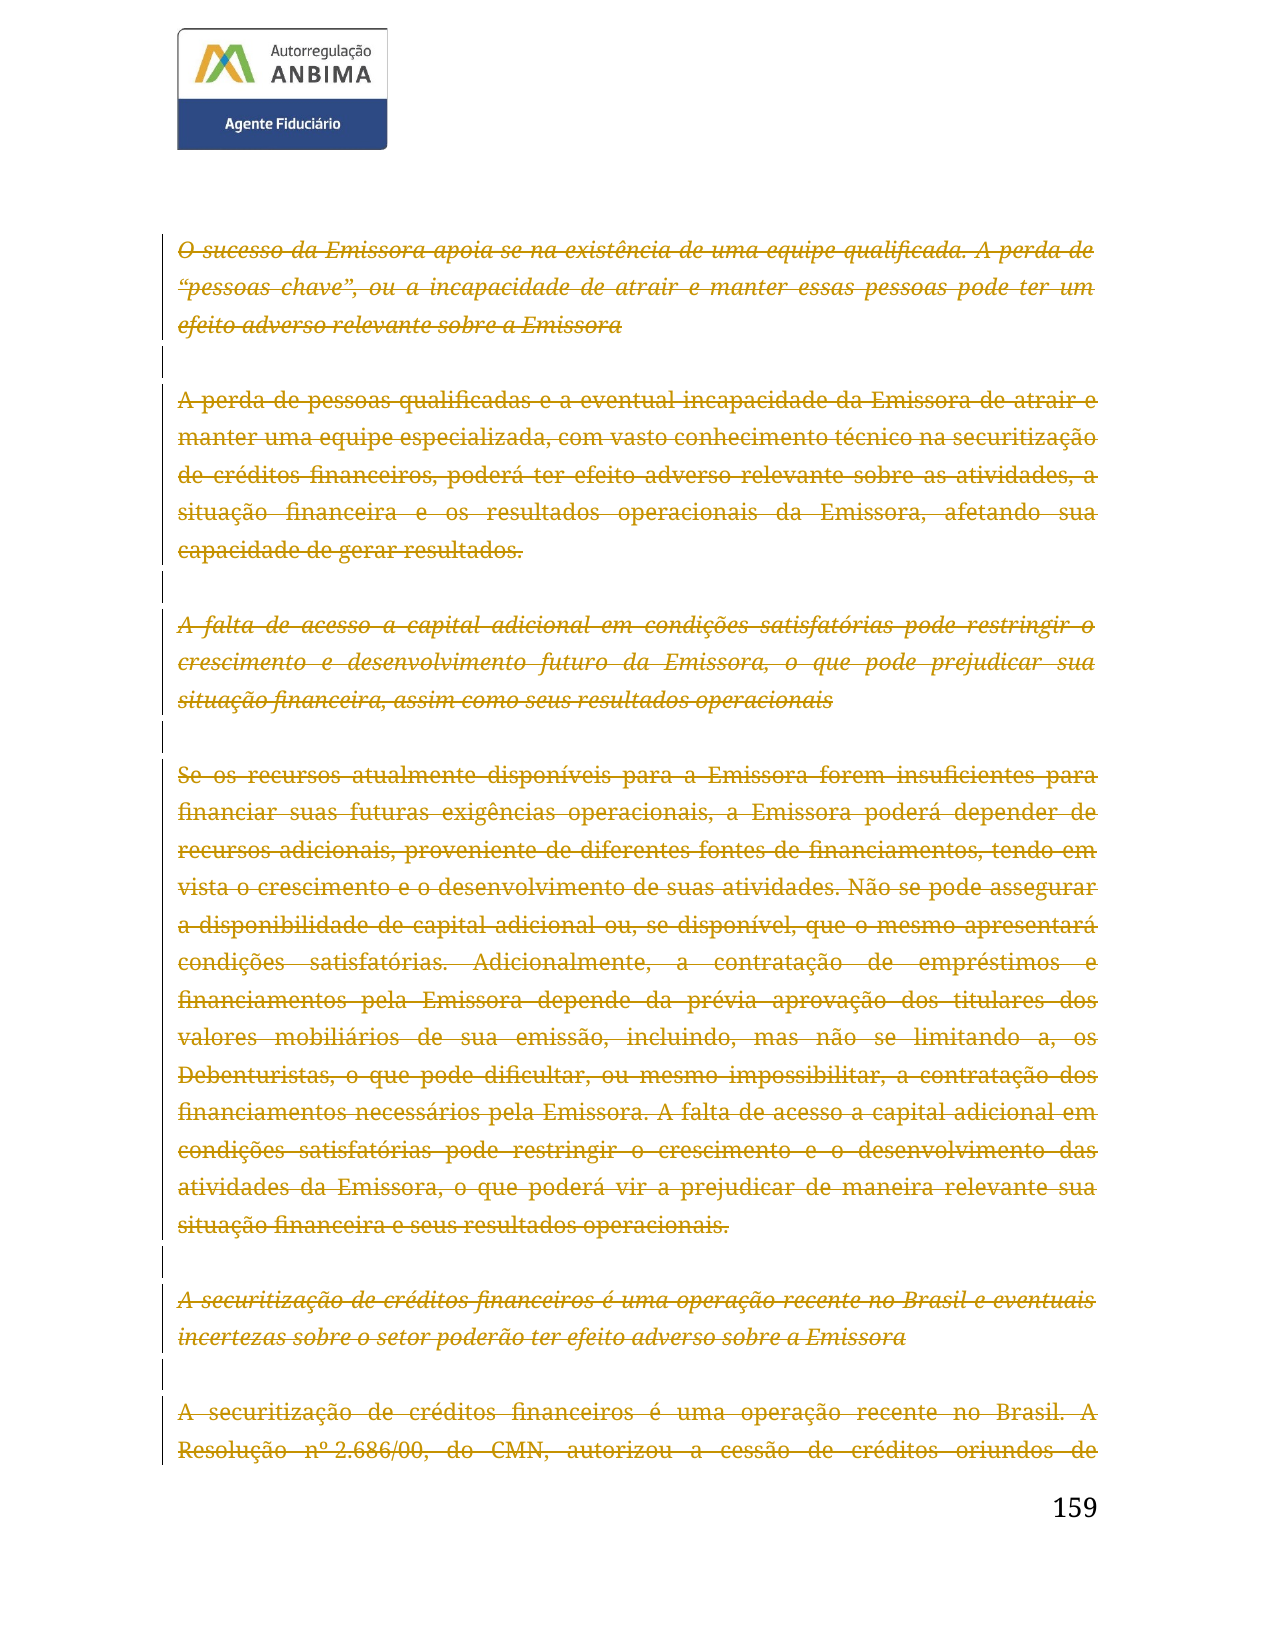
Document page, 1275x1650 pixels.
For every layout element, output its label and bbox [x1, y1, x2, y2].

picture [177, 28, 388, 150]
